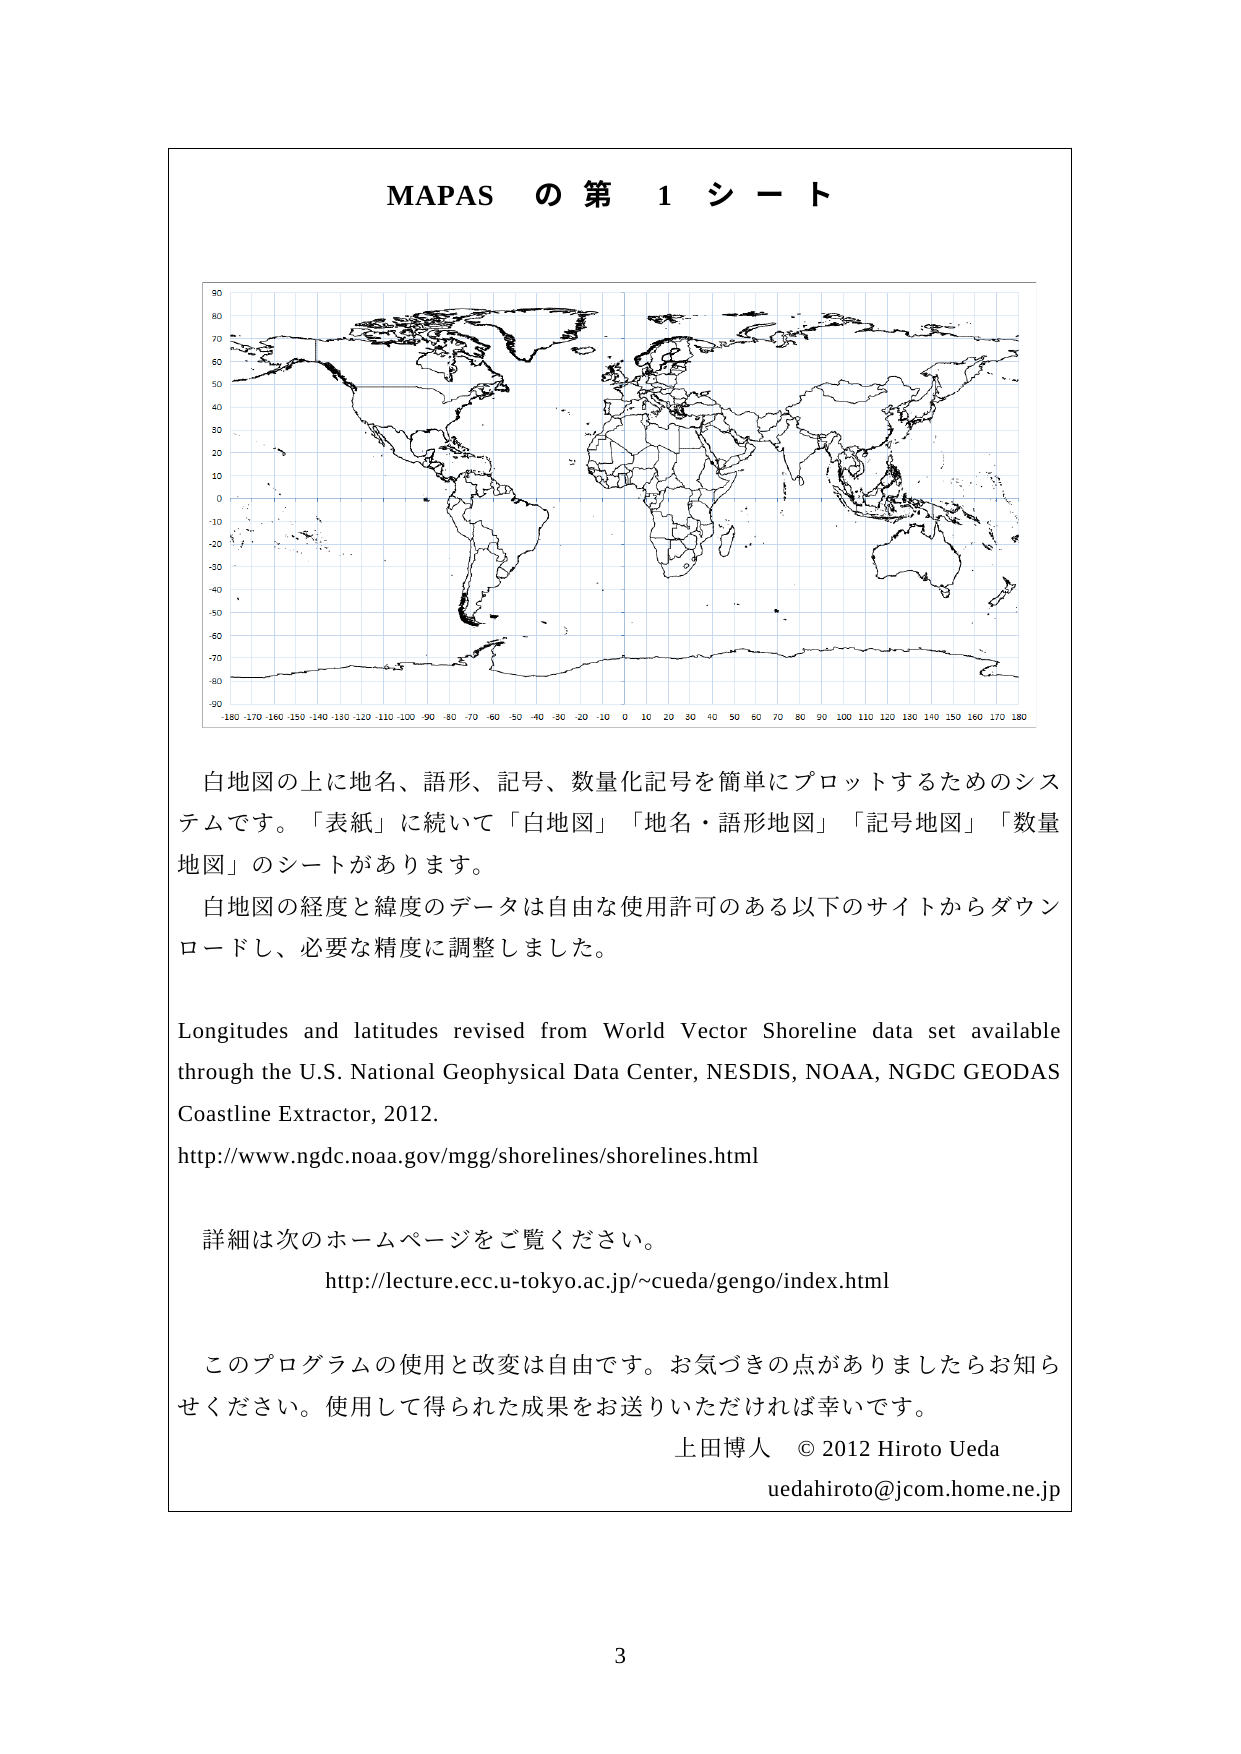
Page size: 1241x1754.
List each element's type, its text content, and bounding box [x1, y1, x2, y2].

text 白地図の経度と緯度のデータは自由な使用許可のある以下のサイトからダウンロードし、必要な精度に調整しました。 [178, 884, 1063, 967]
text uedahiroto@jcom.home.ne.jp [169, 1464, 1071, 1511]
text Longitudes and latitudes revised from World Vector Shoreline data set available through the U.S. National Geophysical Data Center, NESDIS, NOAA, NGDC GEODAS Coastline Extractor, 2012. [178, 1009, 1063, 1134]
text 白地図の上に地名、語形、記号、数量化記号を簡単にプロットするためのシステムです。「表紙」に続いて「白地図」「地名・語形地図」「記号地図」「数量地図」のシートがあります。 [169, 756, 1071, 884]
text http://lecture.ecc.u-tokyo.ac.jp/~cueda/gengo/index.html [178, 1259, 1063, 1301]
picture [202, 282, 1037, 728]
text 詳細は次のホームページをご覧ください。 [178, 1217, 1063, 1259]
text このプログラムの使用と改変は自由です。お気づきの点がありましたらお知らせください。使用して得られた成果をお送りいただければ幸いです。 [178, 1342, 1063, 1426]
text MAPASの第1シート [169, 149, 1071, 234]
text 上田博人© 2012 Hiroto Ueda [178, 1426, 1063, 1464]
text http://www.ngdc.noaa.gov/mgg/shorelines/shorelines.html [178, 1134, 1063, 1176]
